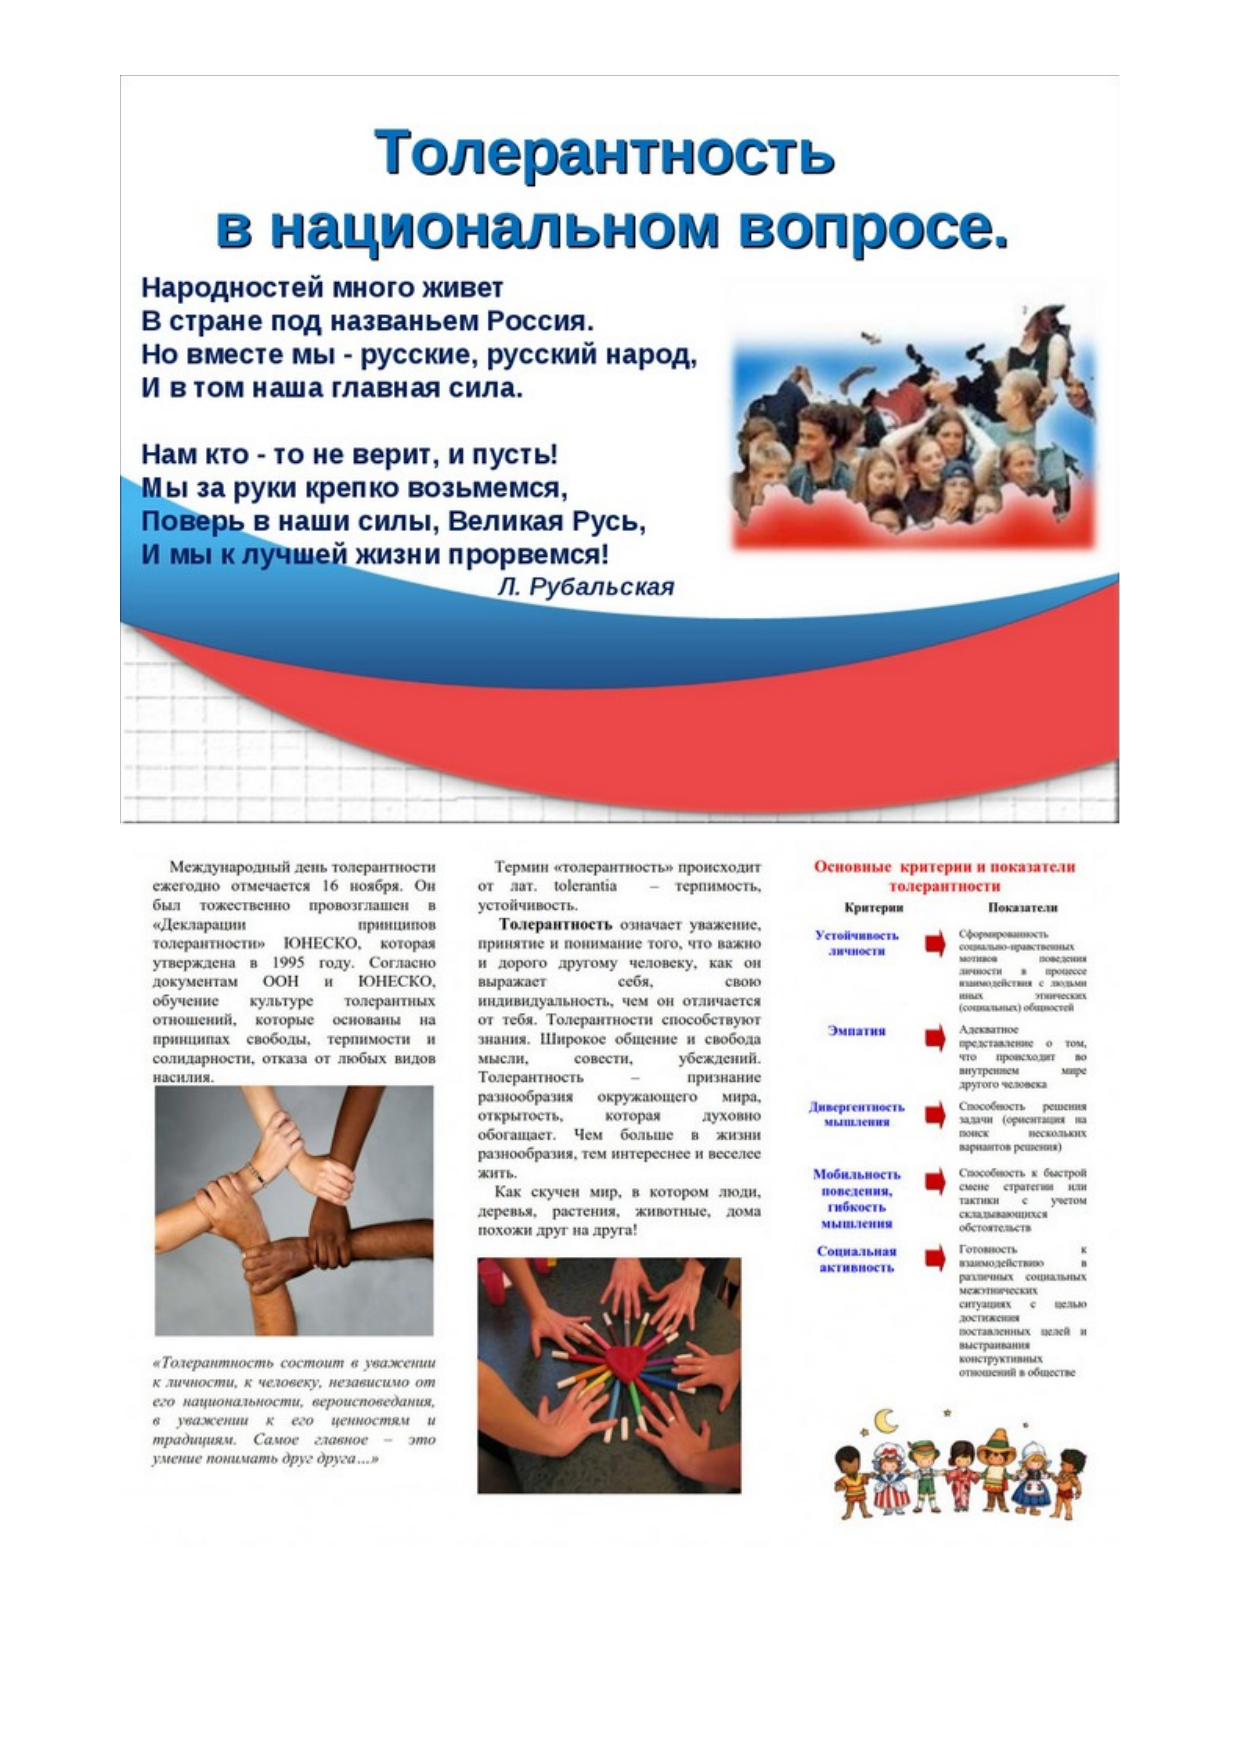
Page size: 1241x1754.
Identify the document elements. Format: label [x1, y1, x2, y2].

picture [120, 75, 1121, 825]
picture [120, 840, 1121, 1547]
